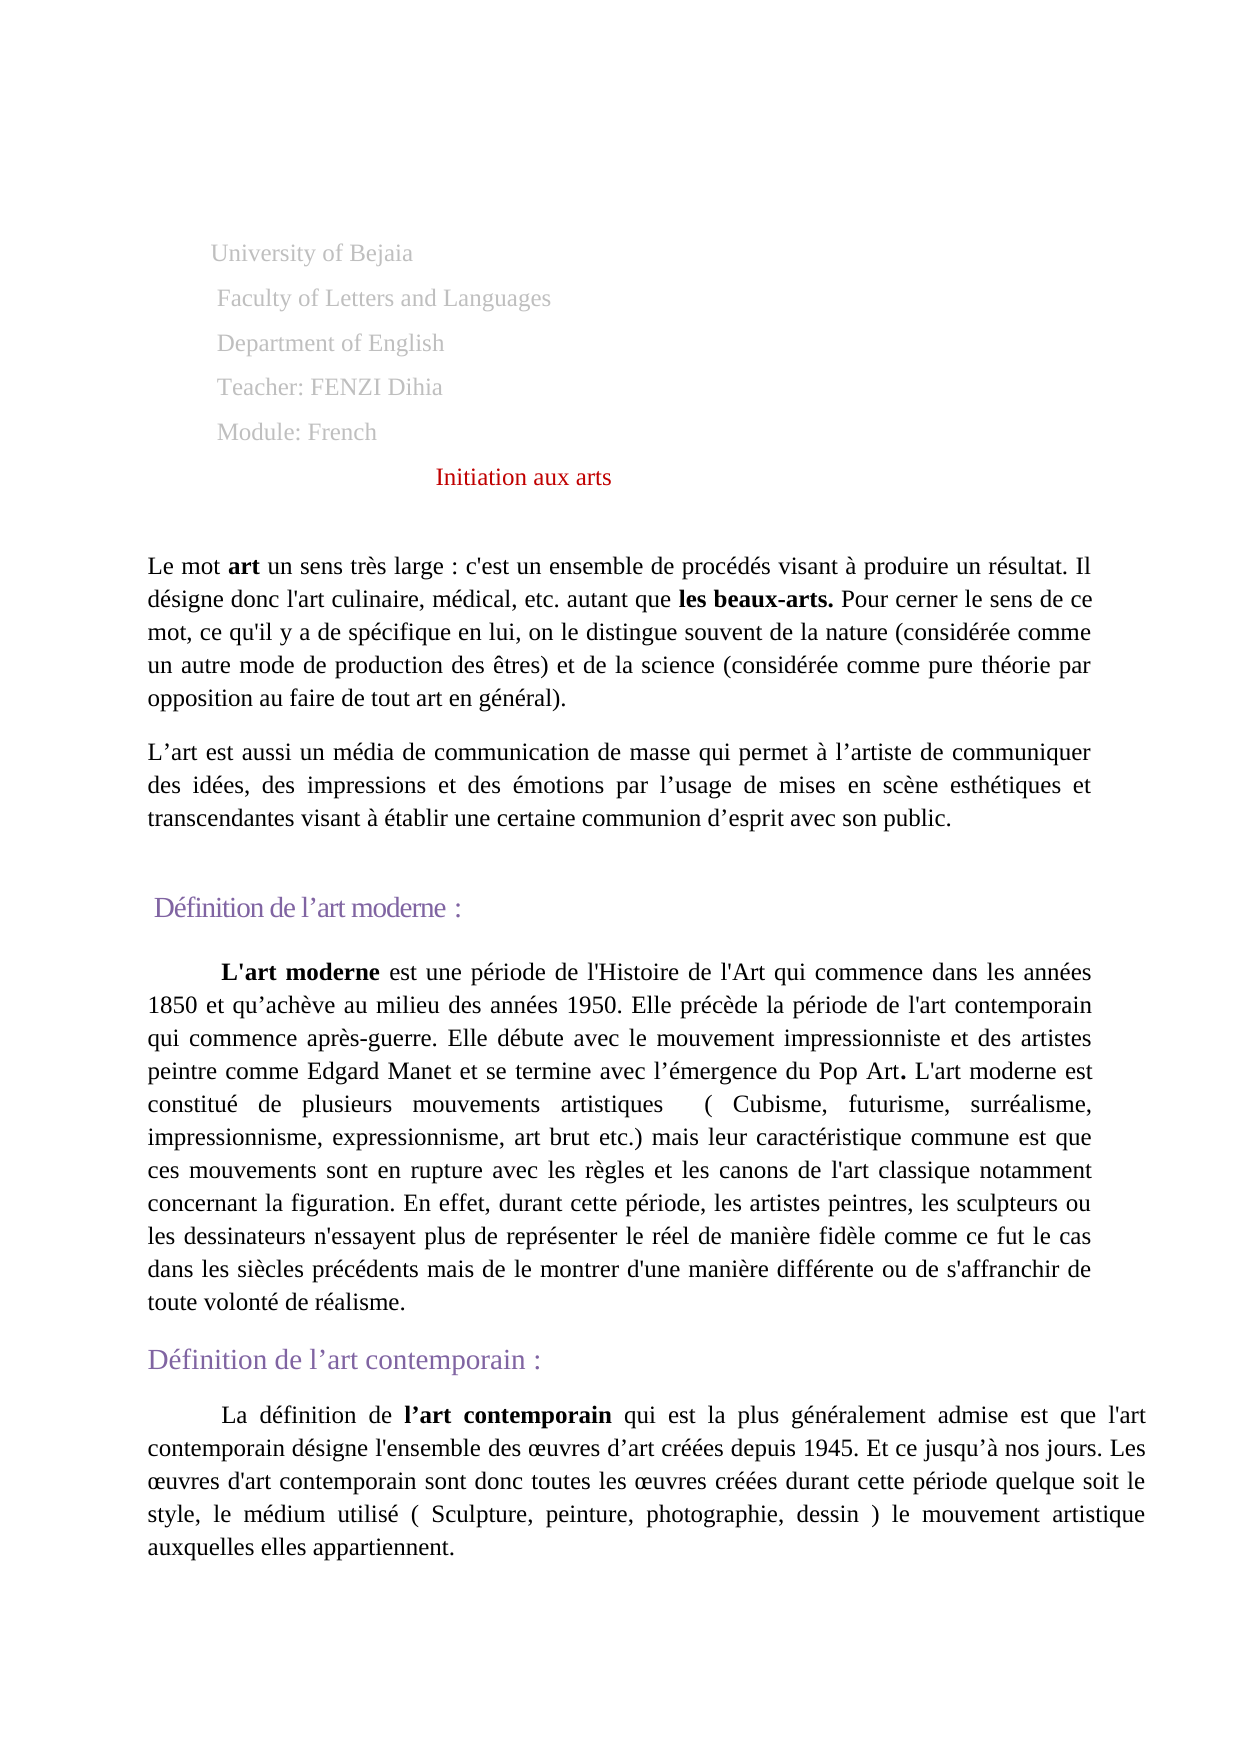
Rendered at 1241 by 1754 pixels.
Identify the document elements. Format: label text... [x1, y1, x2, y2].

text Le mot art un sens très large : c'est un ensemble de procédés visant à produire un résultat. Il désigne donc l'art culinaire, médical, etc. autant que les beaux-arts. Pour cerner le sens de ce mot, ce qu'il y a de spécifique en lui, on le distingue souvent de la nature (considérée comme un autre mode de production des êtres) et de la science (considérée comme pure théorie par opposition au faire de tout art en général). [147, 551, 1093, 712]
text Définition de l’art moderne : [147, 891, 1146, 924]
text L’art est aussi un média de communication de masse qui permet à l’artiste de communiquer des idées, des impressions et des émotions par l’usage de mises en scène esthétiques et transcendantes visant à établir une certaine communion d’esprit avec son public. [147, 737, 1092, 832]
text University of Bejaia [135, 238, 1146, 267]
text Department of English [135, 328, 1146, 356]
text Initiation aux arts [135, 462, 1146, 491]
text Teacher: FENZI Dihia [135, 372, 1146, 401]
text Faculty of Letters and Languages [135, 283, 1146, 311]
text Module: French [135, 417, 1146, 446]
text L'art moderne est une période de l'Histoire de l'Art qui commence dans les années 1850 et qu’achève au milieu des années 1950. Elle précède la période de l'art contemporain qui commence après-guerre. Elle débute avec le mouvement impressionniste et des artistes peintre comme Edgard Manet et se termine avec l’émergence du Pop Art. L'art moderne est constitué de plusieurs mouvements artistiques ( Cubisme, futurisme, surréalisme, impressionnisme, expressionnisme, art brut etc.) mais leur caractéristique commune est que ces mouvements sont en rupture avec les règles et les canons de l'art classique notamment concernant la figuration. En effet, durant cette période, les artistes peintres, les sculpteurs ou les dessinateurs n'essayent plus de représenter le réel de manière fidèle comme ce fut le cas dans les siècles précédents mais de le montrer d'une manière différente ou de s'affranchir de toute volonté de réalisme. [147, 957, 1093, 1316]
text Définition de l’art contemporain : [147, 1342, 1146, 1375]
text La définition de l’art contemporain qui est la plus généralement admise est que l'art contemporain désigne l'ensemble des œuvres d’art créées depuis 1945. Et ce jusqu’à nos jours. Les œuvres d'art contemporain sont donc toutes les œuvres créées durant cette période quelque soit le style, le médium utilisé ( Sculpture, peinture, photographie, dessin ) le mouvement artistique auxquelles elles appartiennent. [147, 1400, 1146, 1561]
